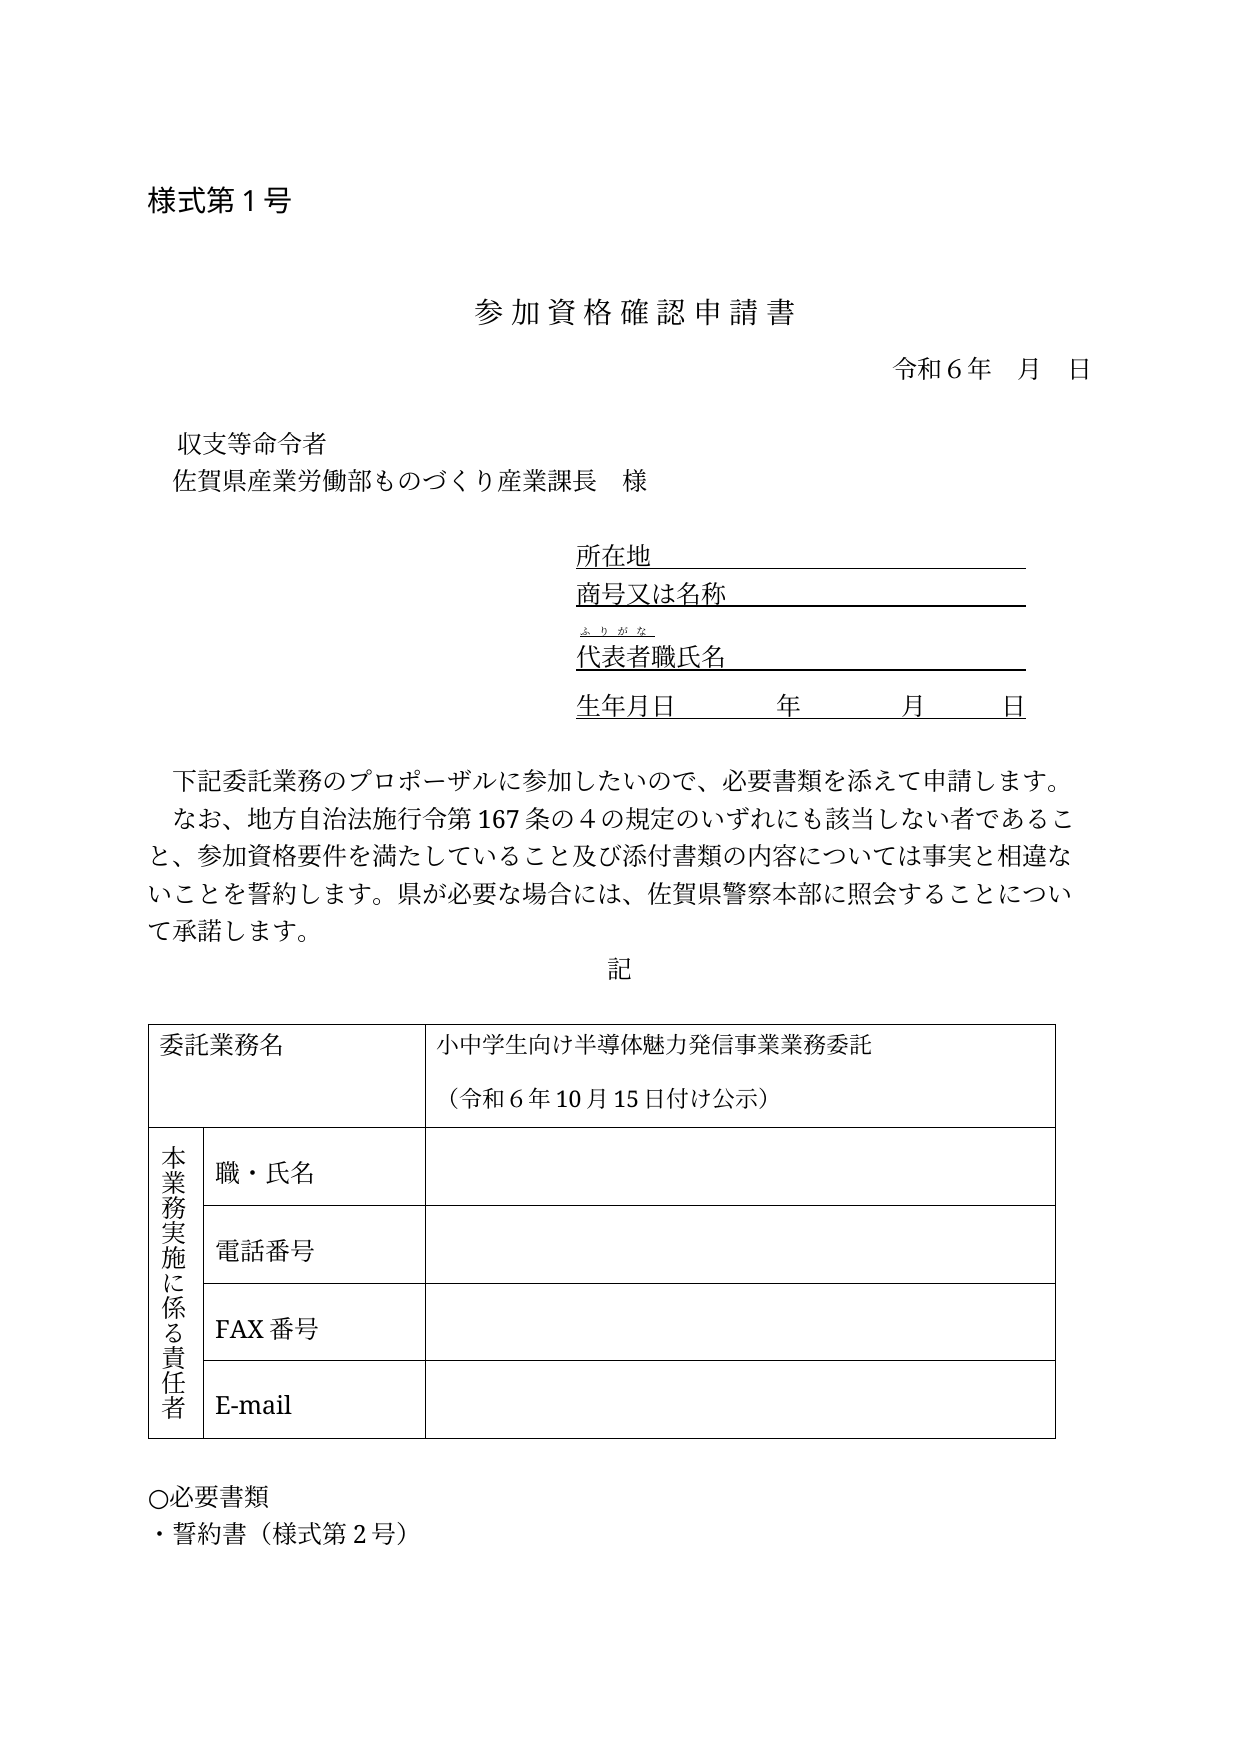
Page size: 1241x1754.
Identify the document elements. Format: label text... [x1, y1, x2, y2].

text 記 [148, 949, 1092, 986]
text 生年月日 年 月 日 [148, 686, 1092, 724]
table_cell FAX番号 [204, 1284, 425, 1360]
text 商号又は名称 [148, 574, 1092, 611]
text 佐賀県産業労働部ものづくり産業課長 様 [148, 461, 1092, 499]
table_cell [426, 1284, 1055, 1360]
table_cell 職・氏名 [204, 1128, 425, 1205]
table_cell [426, 1206, 1055, 1282]
text 収支等命令者 [148, 424, 1092, 461]
text 様式第1号 [148, 161, 1092, 236]
text ○必要書類 [148, 1477, 1092, 1514]
text 下記委託業務のプロポーザルに参加したいので、必要書類を添えて申請します。 [148, 761, 1092, 799]
table_cell 電話番号 [204, 1206, 425, 1282]
table_cell E-mail [204, 1361, 425, 1438]
text ・誓約書（様式第2号） [148, 1514, 1092, 1552]
text 令和６年 月 日 [148, 349, 1092, 386]
table_header 小中学生向け半導体魅力発信事業業務委託 （令和６年10月15日付け公示） [426, 1025, 1055, 1127]
table_header 委託業務名 [149, 1025, 425, 1127]
table_cell [426, 1128, 1055, 1205]
table_cell 本業務実施に係る責任者 [149, 1128, 203, 1438]
text 参加資格確認申請書 [148, 274, 1092, 349]
text 職氏名 [148, 611, 1092, 686]
table_cell [426, 1361, 1055, 1438]
text なお、地方自治法施行令第167条の４の規定のいずれにも該当しない者であること、参加資格要件を満たしていること及び添付書類の内容については事実と相違ないことを誓約します。県が必要な場合には、佐賀県警察本部に照会することについて承諾します。 [148, 799, 1092, 949]
text 所在地 [148, 536, 1092, 574]
